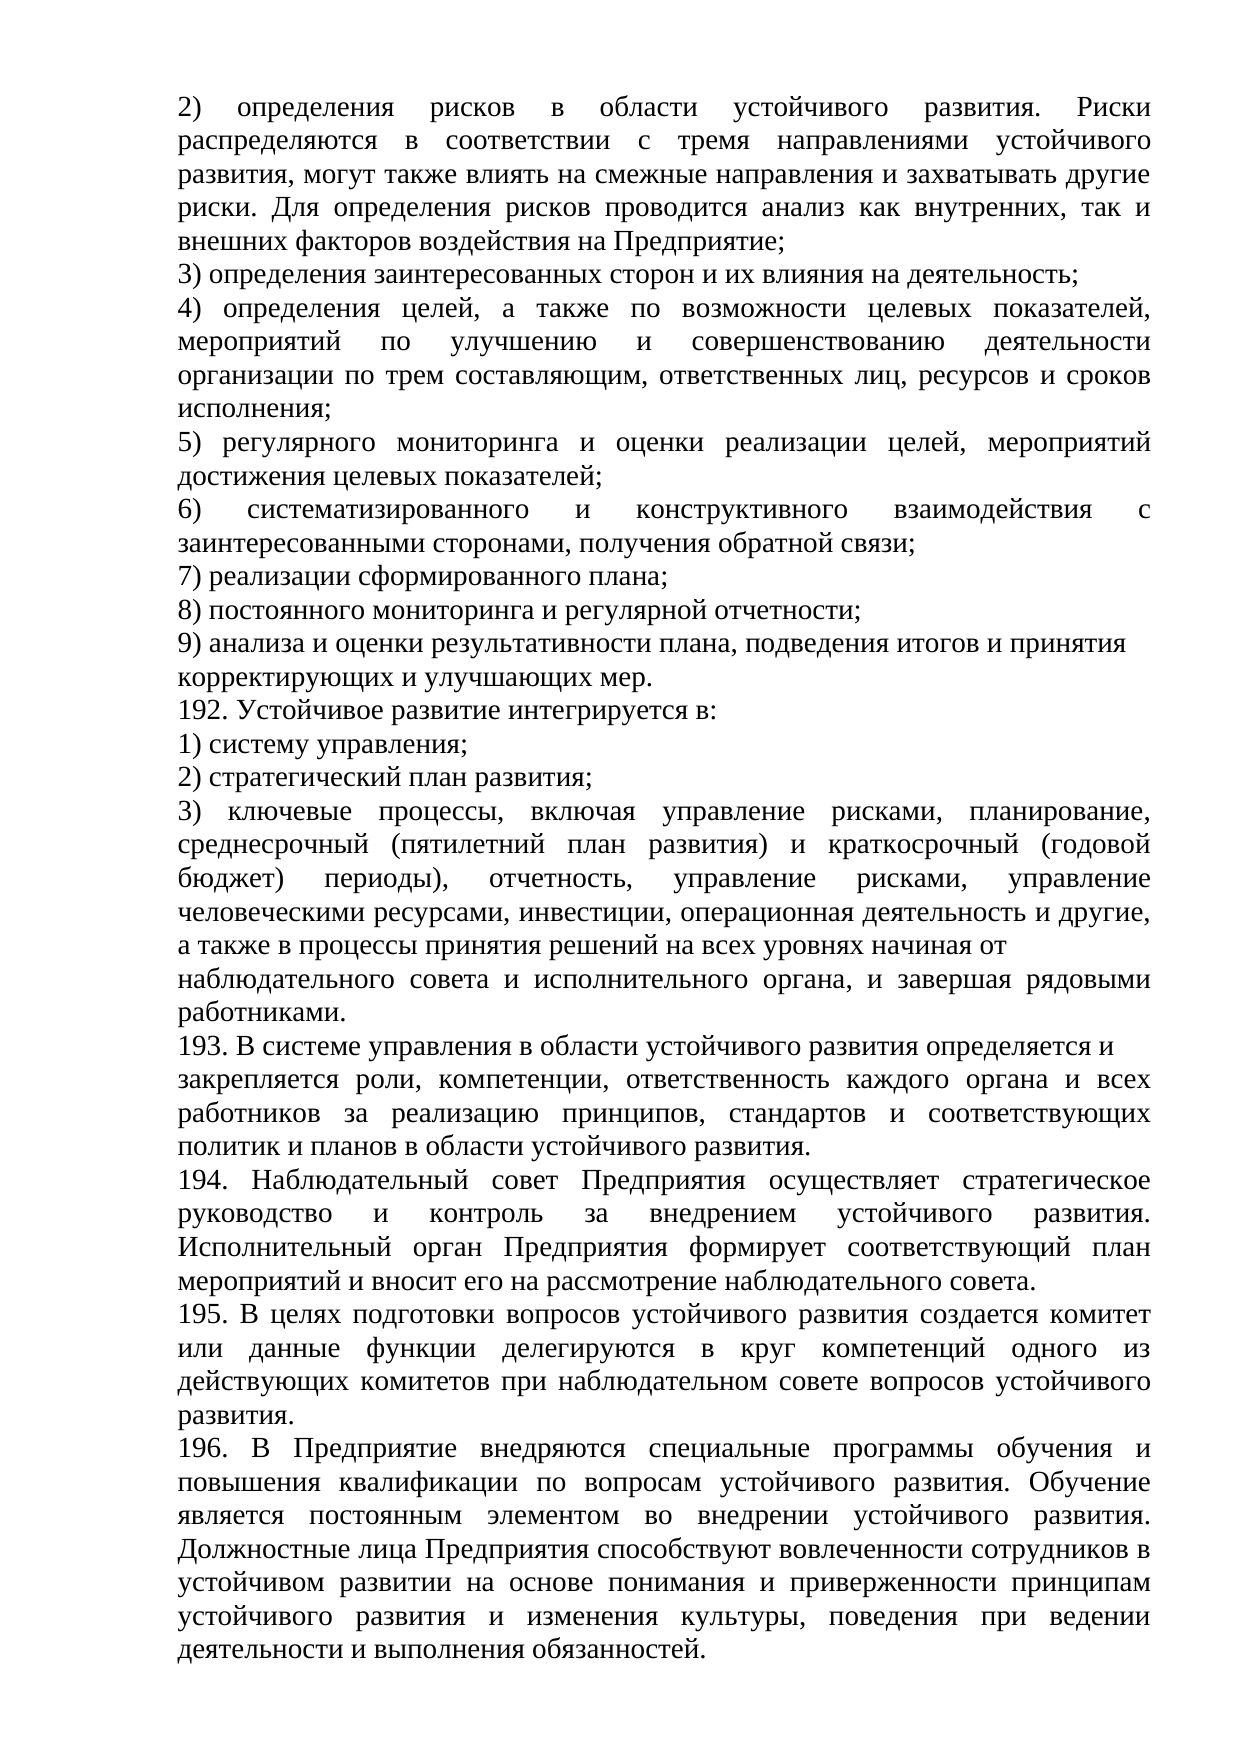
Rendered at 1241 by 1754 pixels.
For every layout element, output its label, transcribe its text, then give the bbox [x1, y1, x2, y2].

text 196. В Предприятие внедряются специальные программы обучения и повышения квалификации по вопросам устойчивого развития. Обучение является постоянным элементом во внедрении устойчивого развития. Должностные лица Предприятия способствуют вовлеченности сотрудников в устойчивом развитии на основе понимания и приверженности принципам устойчивого развития и изменения культуры, поведения при ведении деятельности и выполнения обязанностей. [177, 1430, 1152, 1665]
text 195. В целях подготовки вопросов устойчивого развития создается комитет или данные функции делегируются в круг компетенций одного из действующих комитетов при наблюдательном совете вопросов устойчивого развития. [177, 1296, 1152, 1430]
text 1) систему управления; [177, 726, 1152, 759]
text 8) постоянного мониторинга и регулярной отчетности; [177, 592, 1152, 625]
text корректирующих и улучшающих мер. [177, 659, 1152, 692]
text закрепляется роли, компетенции, ответственность каждого органа и всех работников за реализацию принципов, стандартов и соответствующих политик и планов в области устойчивого развития. [177, 1061, 1152, 1162]
text 3) определения заинтересованных сторон и их влияния на деятельность; [177, 256, 1152, 290]
text 194. Наблюдательный совет Предприятия осуществляет стратегическое руководство и контроль за внедрением устойчивого развития. Исполнительный орган Предприятия формирует соответствующий план мероприятий и вносит его на рассмотрение наблюдательного совета. [177, 1162, 1152, 1296]
text 4) определения целей, а также по возможности целевых показателей, мероприятий по улучшению и совершенствованию деятельности организации по трем составляющим, ответственных лиц, ресурсов и сроков исполнения; [177, 290, 1152, 424]
text наблюдательного совета и исполнительного органа, и завершая рядовыми работниками. [177, 961, 1152, 1028]
text 6) систематизированного и конструктивного взаимодействия с заинтересованными сторонами, получения обратной связи; [177, 491, 1152, 558]
text 2) стратегический план развития; [177, 759, 1152, 793]
text 7) реализации сформированного плана; [177, 558, 1152, 592]
text 192. Устойчивое развитие интегрируется в: [177, 692, 1152, 726]
text 9) анализа и оценки результативности плана, подведения итогов и принятия [177, 625, 1152, 659]
text 5) регулярного мониторинга и оценки реализации целей, мероприятий достижения целевых показателей; [177, 424, 1152, 491]
text 2) определения рисков в области устойчивого развития. Риски распределяются в соответствии с тремя направлениями устойчивого развития, могут также влиять на смежные направления и захватывать другие риски. Для определения рисков проводится анализ как внутренних, так и внешних факторов воздействия на Предприятие; [177, 89, 1152, 256]
text 3) ключевые процессы, включая управление рисками, планирование, среднесрочный (пятилетний план развития) и краткосрочный (годовой бюджет) периоды), отчетность, управление рисками, управление человеческими ресурсами, инвестиции, операционная деятельность и другие, а также в процессы принятия решений на всех уровнях начиная от [177, 793, 1152, 961]
text 193. В системе управления в области устойчивого развития определяется и [177, 1028, 1152, 1061]
